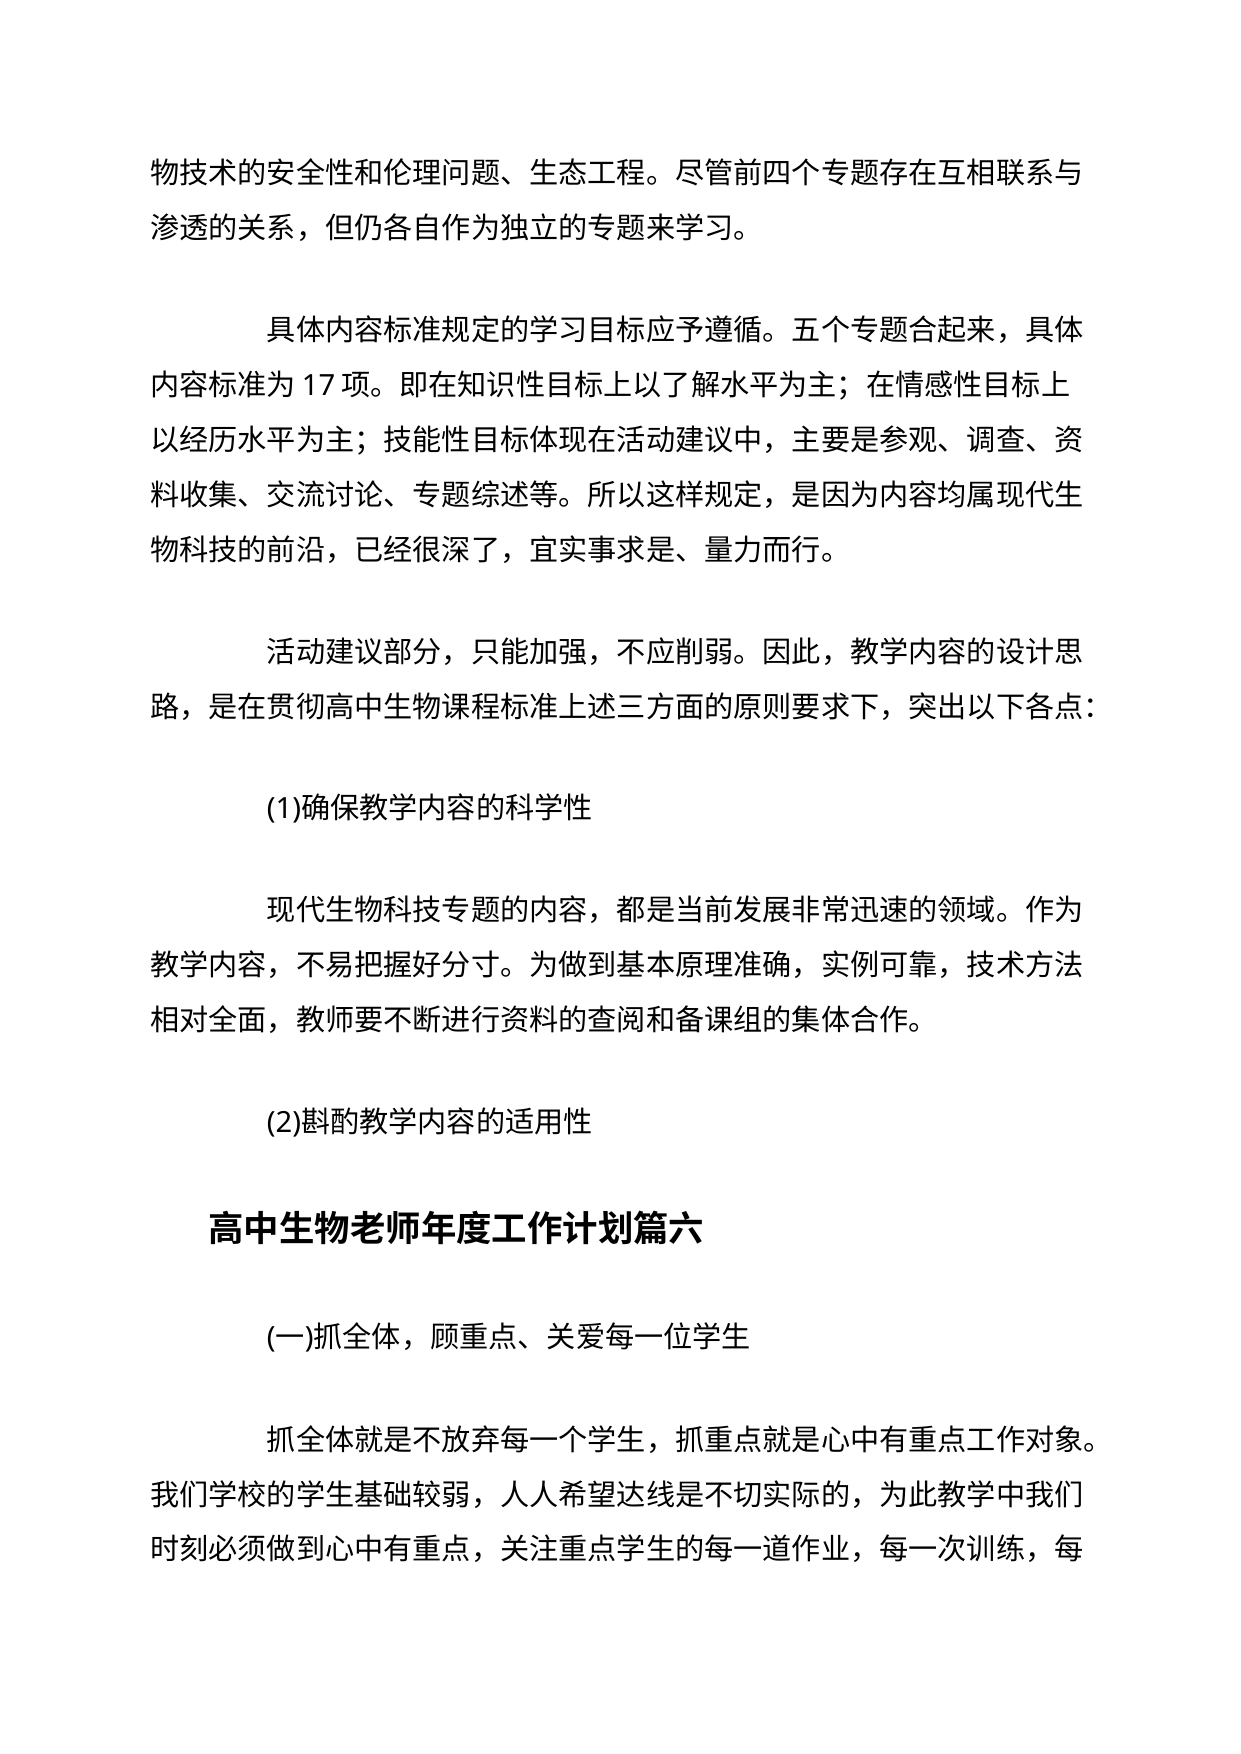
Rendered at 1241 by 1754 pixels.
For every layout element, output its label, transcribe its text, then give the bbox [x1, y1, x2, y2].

text (一)抓全体，顾重点、关爱每一位学生 [150, 1314, 1090, 1356]
text 高中生物老师年度工作计划篇六 [150, 1201, 1090, 1252]
text 具体内容标准规定的学习目标应予遵循。五个专题合起来，具体内容标准为17项。即在知识性目标上以了解水平为主；在情感性目标上以经历水平为主；技能性目标体现在活动建议中，主要是参观、调查、资料收集、交流讨论、专题综述等。所以这样规定，是因为内容均属现代生物科技的前沿，已经很深了，宜实事求是、量力而行。 [150, 307, 1090, 569]
text 现代生物科技专题的内容，都是当前发展非常迅速的领域。作为教学内容，不易把握好分寸。为做到基本原理准确，实例可靠，技术方法相对全面，教师要不断进行资料的查阅和备课组的集体合作。 [150, 887, 1090, 1039]
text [150, 1416, 1090, 1568]
text (1)确保教学内容的科学性 [150, 785, 1090, 827]
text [150, 150, 1090, 247]
text (2)斟酌教学内容的适用性 [150, 1099, 1090, 1141]
text 活动建议部分，只能加强，不应削弱。因此，教学内容的设计思路，是在贯彻高中生物课程标准上述三方面的原则要求下，突出以下各点： [150, 628, 1090, 726]
